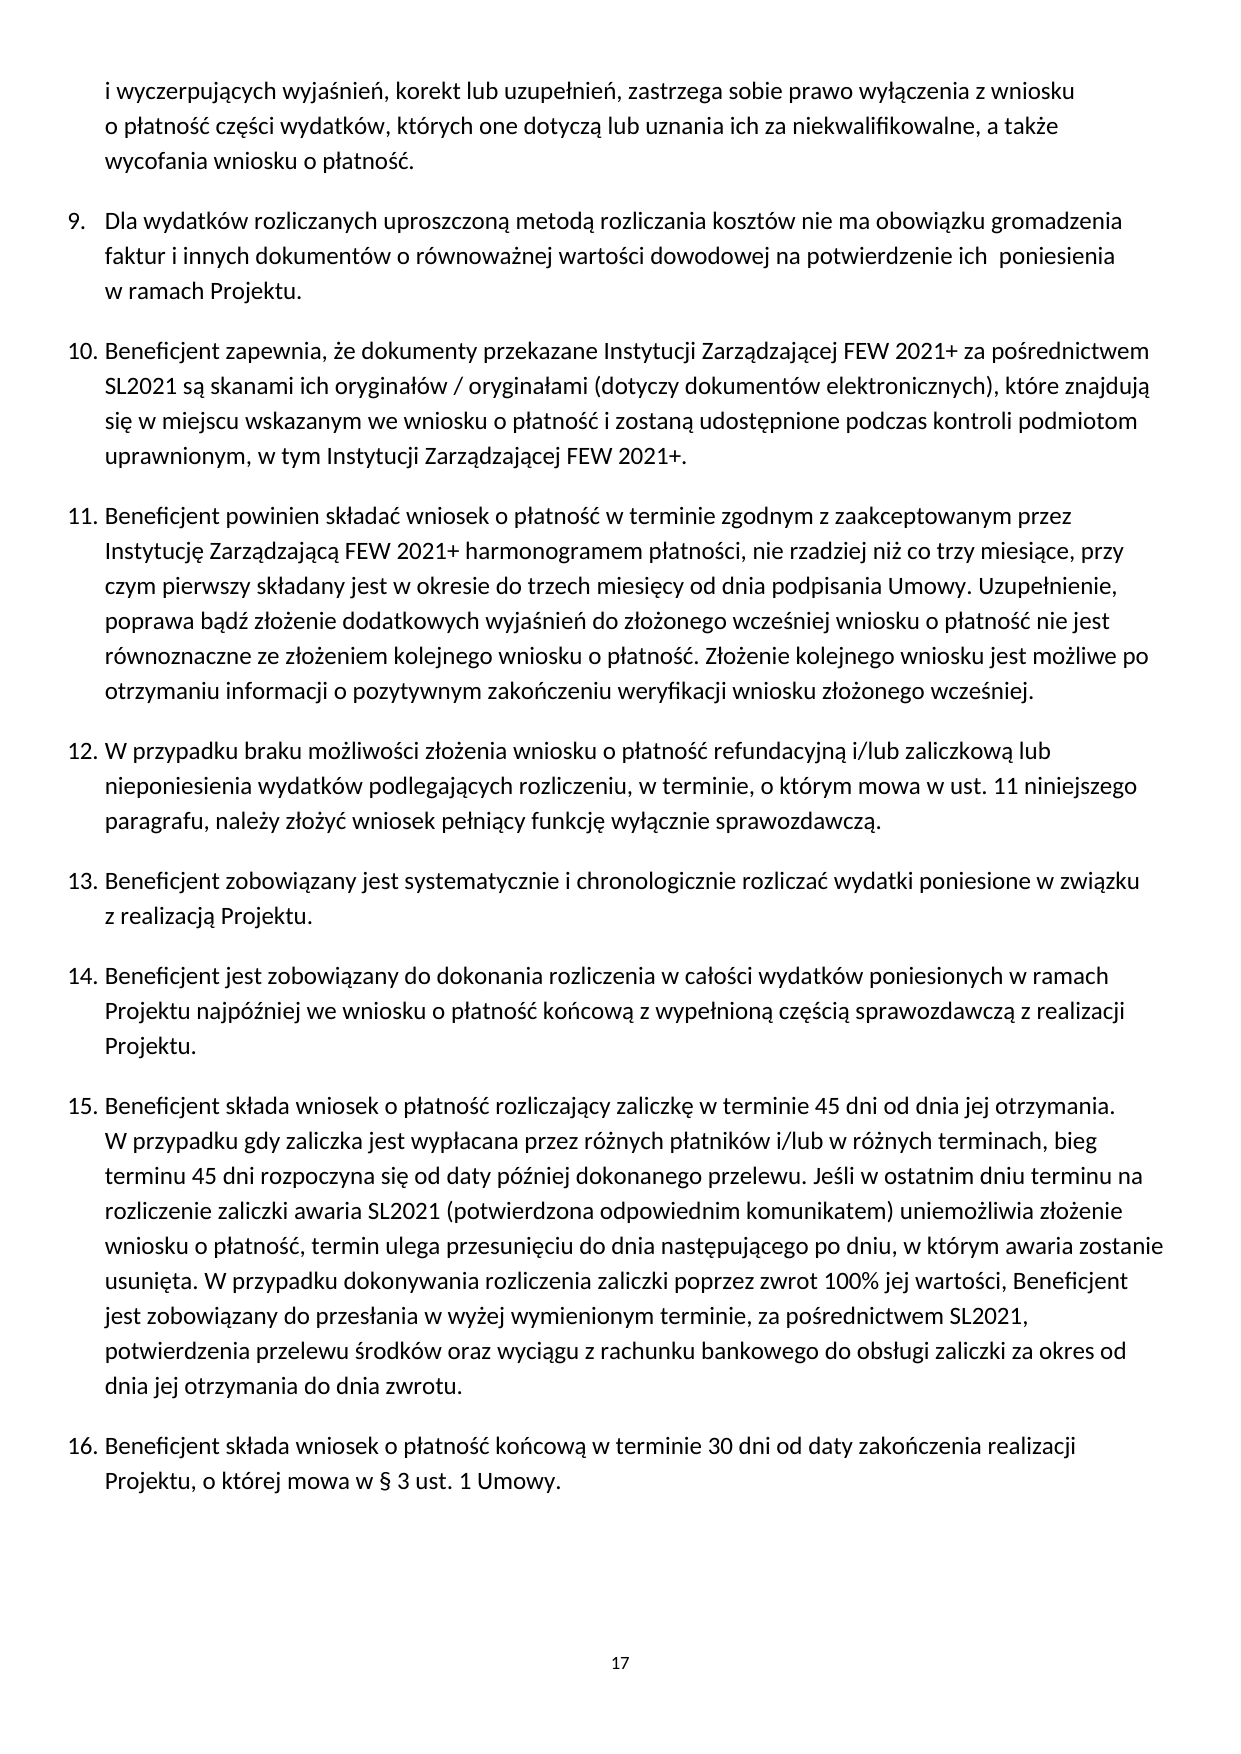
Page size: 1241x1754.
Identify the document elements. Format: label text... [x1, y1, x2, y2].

list W przypadku braku możliwości złożenia wniosku o płatność refundacyjną i/lub zaliczkową lub nieponiesienia wydatków podlegających rozliczeniu, w terminie, o którym mowa w ust. 11 niniejszego paragrafu, należy złożyć wniosek pełniący funkcję wyłącznie sprawozdawczą. [67, 735, 1165, 836]
list Dla wydatków rozliczanych uproszczoną metodą rozliczania kosztów nie ma obowiązku gromadzenia faktur i innych dokumentów o równoważnej wartości dowodowej na potwierdzenie ich poniesienia w ramach Projektu. [67, 205, 1165, 306]
list Beneficjent składa wniosek o płatność rozliczający zaliczkę w terminie 45 dni od dnia jej otrzymania. W przypadku gdy zaliczka jest wypłacana przez różnych płatników i/lub w różnych terminach, bieg terminu 45 dni rozpoczyna się od daty później dokonanego przelewu. Jeśli w ostatnim dniu terminu na rozliczenie zaliczki awaria SL2021 (potwierdzona odpowiednim komunikatem) uniemożliwia złożenie wniosku o płatność, termin ulega przesunięciu do dnia następującego po dniu, w którym awaria zostanie usunięta. W przypadku dokonywania rozliczenia zaliczki poprzez zwrot 100% jej wartości, Beneficjent jest zobowiązany do przesłania w wyżej wymienionym terminie, za pośrednictwem SL2021, potwierdzenia przelewu środków oraz wyciągu z rachunku bankowego do obsługi zaliczki za okres od dnia jej otrzymania do dnia zwrotu. [67, 1090, 1165, 1401]
list Beneficjent zapewnia, że dokumenty przekazane Instytucji Zarządzającej FEW 2021+ za pośrednictwem SL2021 są skanami ich oryginałów / oryginałami (dotyczy dokumentów elektronicznych), które znajdują się w miejscu wskazanym we wniosku o płatność i zostaną udostępnione podczas kontroli podmiotom uprawnionym, w tym Instytucji Zarządzającej FEW 2021+. [67, 335, 1165, 471]
list Beneficjent jest zobowiązany do dokonania rozliczenia w całości wydatków poniesionych w ramach Projektu najpóźniej we wniosku o płatność końcową z wypełnioną częścią sprawozdawczą z realizacji Projektu. [67, 960, 1165, 1061]
list Beneficjent powinien składać wniosek o płatność w terminie zgodnym z zaakceptowanym przez Instytucję Zarządzającą FEW 2021+ harmonogramem płatności, nie rzadziej niż co trzy miesiące, przy czym pierwszy składany jest w okresie do trzech miesięcy od dnia podpisania Umowy. Uzupełnienie, poprawa bądź złożenie dodatkowych wyjaśnień do złożonego wcześniej wniosku o płatność nie jest równoznaczne ze złożeniem kolejnego wniosku o płatność. Złożenie kolejnego wniosku jest możliwe po otrzymaniu informacji o pozytywnym zakończeniu weryfikacji wniosku złożonego wcześniej. [67, 500, 1165, 706]
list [67, 75, 1165, 176]
list Beneficjent zobowiązany jest systematycznie i chronologicznie rozliczać wydatki poniesione w związku z realizacją Projektu. [67, 865, 1165, 931]
list Beneficjent składa wniosek o płatność końcową w terminie 30 dni od daty zakończenia realizacji Projektu, o której mowa w § 3 ust. 1 Umowy. [67, 1430, 1165, 1496]
